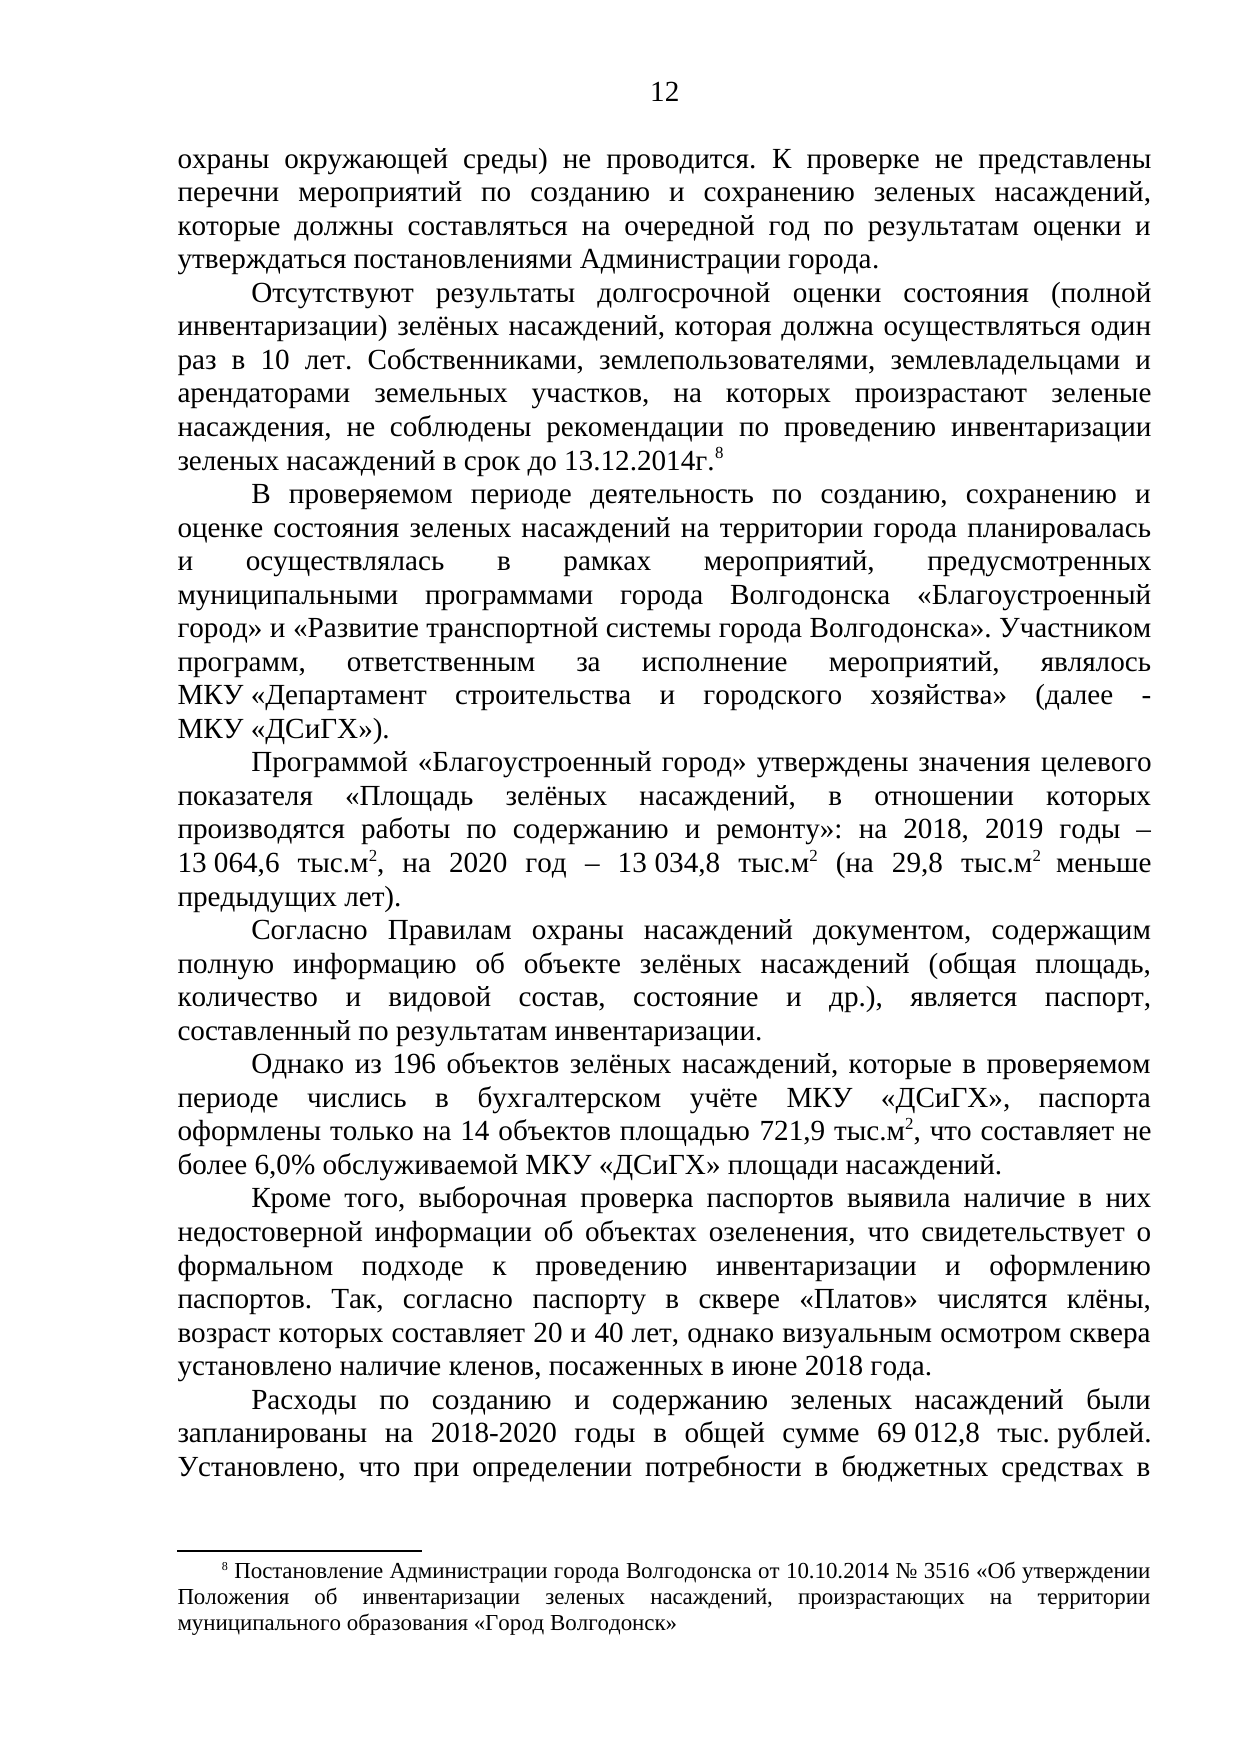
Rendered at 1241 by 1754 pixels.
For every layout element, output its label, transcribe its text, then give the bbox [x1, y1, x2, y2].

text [177, 141, 1152, 275]
text Согласно Правилам охраны насаждений документом, содержащим полную информацию об объекте зелёных насаждений (общая площадь, количество и видовой состав, состояние и др.), является паспорт, составленный по результатам инвентаризации. [177, 912, 1152, 1046]
text Однако из 196 объектов зелёных насаждений, которые в проверяемом периоде числись в бухгалтерском учёте МКУ «ДСиГХ», паспорта оформлены только на 14 объектов площадью 721,9 тыс.м2, что составляет не более 6,0% обслуживаемой МКУ «ДСиГХ» площади насаждений. [177, 1046, 1152, 1181]
text Кроме того, выборочная проверка паспортов выявила наличие в них недостоверной информации об объектах озеленения, что свидетельствует о формальном подходе к проведению инвентаризации и оформлению паспортов. Так, согласно паспорту в сквере «Платов» числятся клёны, возраст которых составляет 20 и 40 лет, однако визуальным осмотром сквера установлено наличие кленов, посаженных в июне 2018 года. [177, 1181, 1152, 1382]
text Отсутствуют результаты долгосрочной оценки состояния (полной инвентаризации) зелёных насаждений, которая должна осуществляться один раз в 10 лет. Собственниками, землепользователями, землевладельцами и арендаторами земельных участков, на которых произрастают зеленые насаждения, не соблюдены рекомендации по проведению инвентаризации зеленых насаждений в срок до 13.12.2014г. [177, 275, 1152, 476]
text Программой «Благоустроенный город» утверждены значения целевого показателя «Площадь зелёных насаждений, в отношении которых производятся работы по содержанию и ремонту»: на 2018, 2019 годы – 13 064,6 тыс.м2, на 2020 год – 13 034,8 тыс.м2 (на 29,8 тыс.м2 меньше предыдущих лет). [177, 744, 1152, 912]
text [177, 1382, 1152, 1482]
text В проверяемом периоде деятельность по созданию, сохранению и оценке состояния зеленых насаждений на территории города планировалась и осуществлялась в рамках мероприятий, предусмотренных муниципальными программами города Волгодонска «Благоустроенный город» и «Развитие транспортной системы города Волгодонска». Участником программ, ответственным за исполнение мероприятий, являлось МКУ «Департамент строительства и городского хозяйства» (далее -МКУ «ДСиГХ»). [177, 476, 1152, 744]
